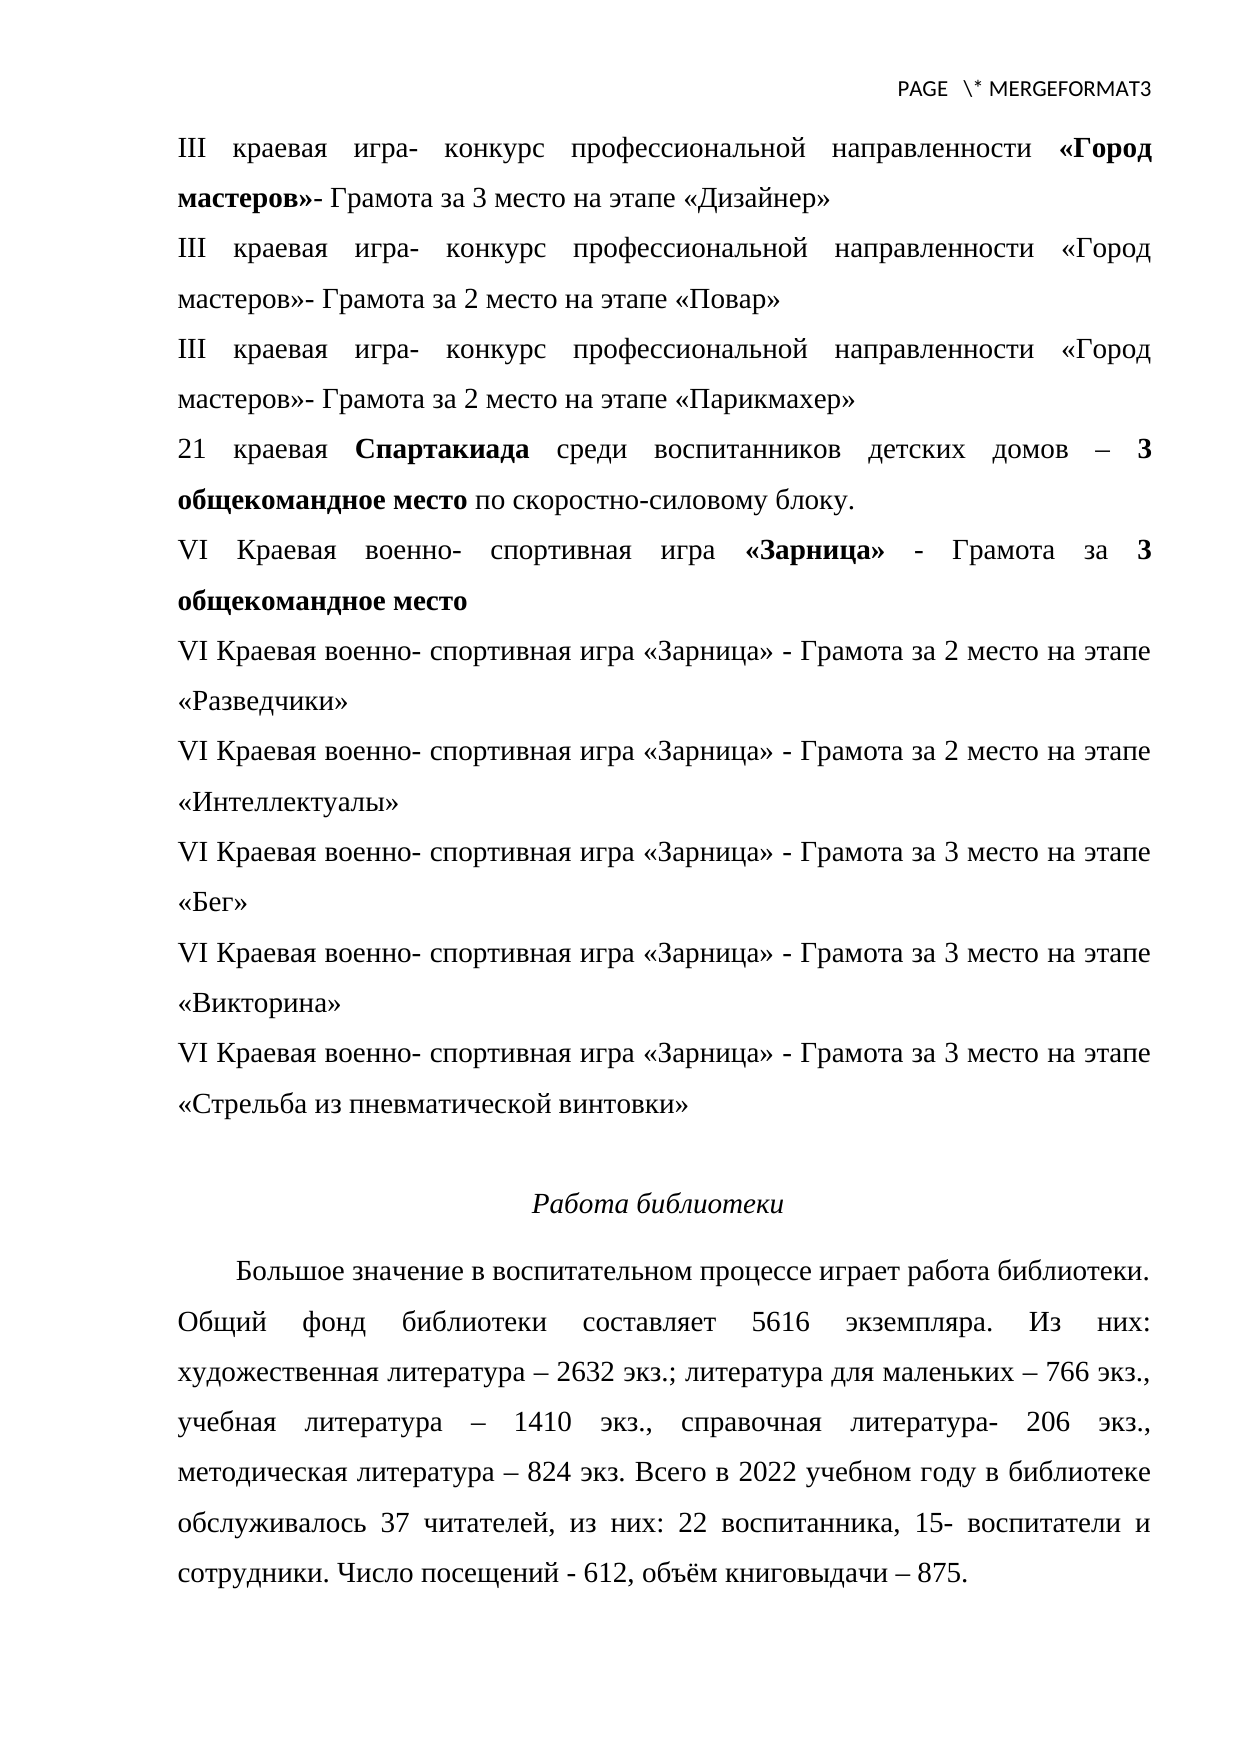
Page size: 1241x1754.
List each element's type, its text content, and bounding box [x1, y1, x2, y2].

text III краевая игра- конкурс профессиональной направленности «Город мастеров»- Грамота за 2 место на этапе «Парикмахер» [177, 331, 1152, 415]
text Большое значение в воспитательном процессе играет работа библиотеки. [177, 1253, 1152, 1287]
text VI Краевая военно- спортивная игра «Зарница» - Грамота за 3 место на этапе «Викторина» [177, 935, 1152, 1019]
text VI Краевая военно- спортивная игра «Зарница» - Грамота за 3 общекомандное место [177, 532, 1152, 616]
text Общий фонд библиотеки составляет 5616 экземпляра. Из них: художественная литература – 2632 экз.; литература для маленьких – 766 экз., учебная литература – 1410 экз., справочная литература- 206 экз., методическая литература – 824 экз. Всего в 2022 учебном году в библиотеке обслуживалось 37 читателей, из них: 22 воспитанника, 15- воспитатели и сотрудники. Число посещений - 612, объём книговыдачи – 875. [177, 1304, 1152, 1589]
text VI Краевая военно- спортивная игра «Зарница» - Грамота за 2 место на этапе «Интеллектуалы» [177, 733, 1152, 817]
text III краевая игра- конкурс профессиональной направленности «Город мастеров»- Грамота за 2 место на этапе «Повар» [177, 230, 1152, 314]
text VI Краевая военно- спортивная игра «Зарница» - Грамота за 2 место на этапе «Разведчики» [177, 633, 1152, 717]
text Работа библиотеки [189, 1186, 1152, 1220]
text VI Краевая военно- спортивная игра «Зарница» - Грамота за 3 место на этапе «Бег» [177, 834, 1152, 918]
text VI Краевая военно- спортивная игра «Зарница» - Грамота за 3 место на этапе «Стрельба из пневматической винтовки» [177, 1035, 1152, 1119]
text III краевая игра- конкурс профессиональной направленности «Город мастеров»- Грамота за 3 место на этапе «Дизайнер» [177, 130, 1152, 214]
text 21 краевая Спартакиада среди воспитанников детских домов – 3 общекомандное место по скоростно-силовому блоку. [177, 432, 1152, 516]
